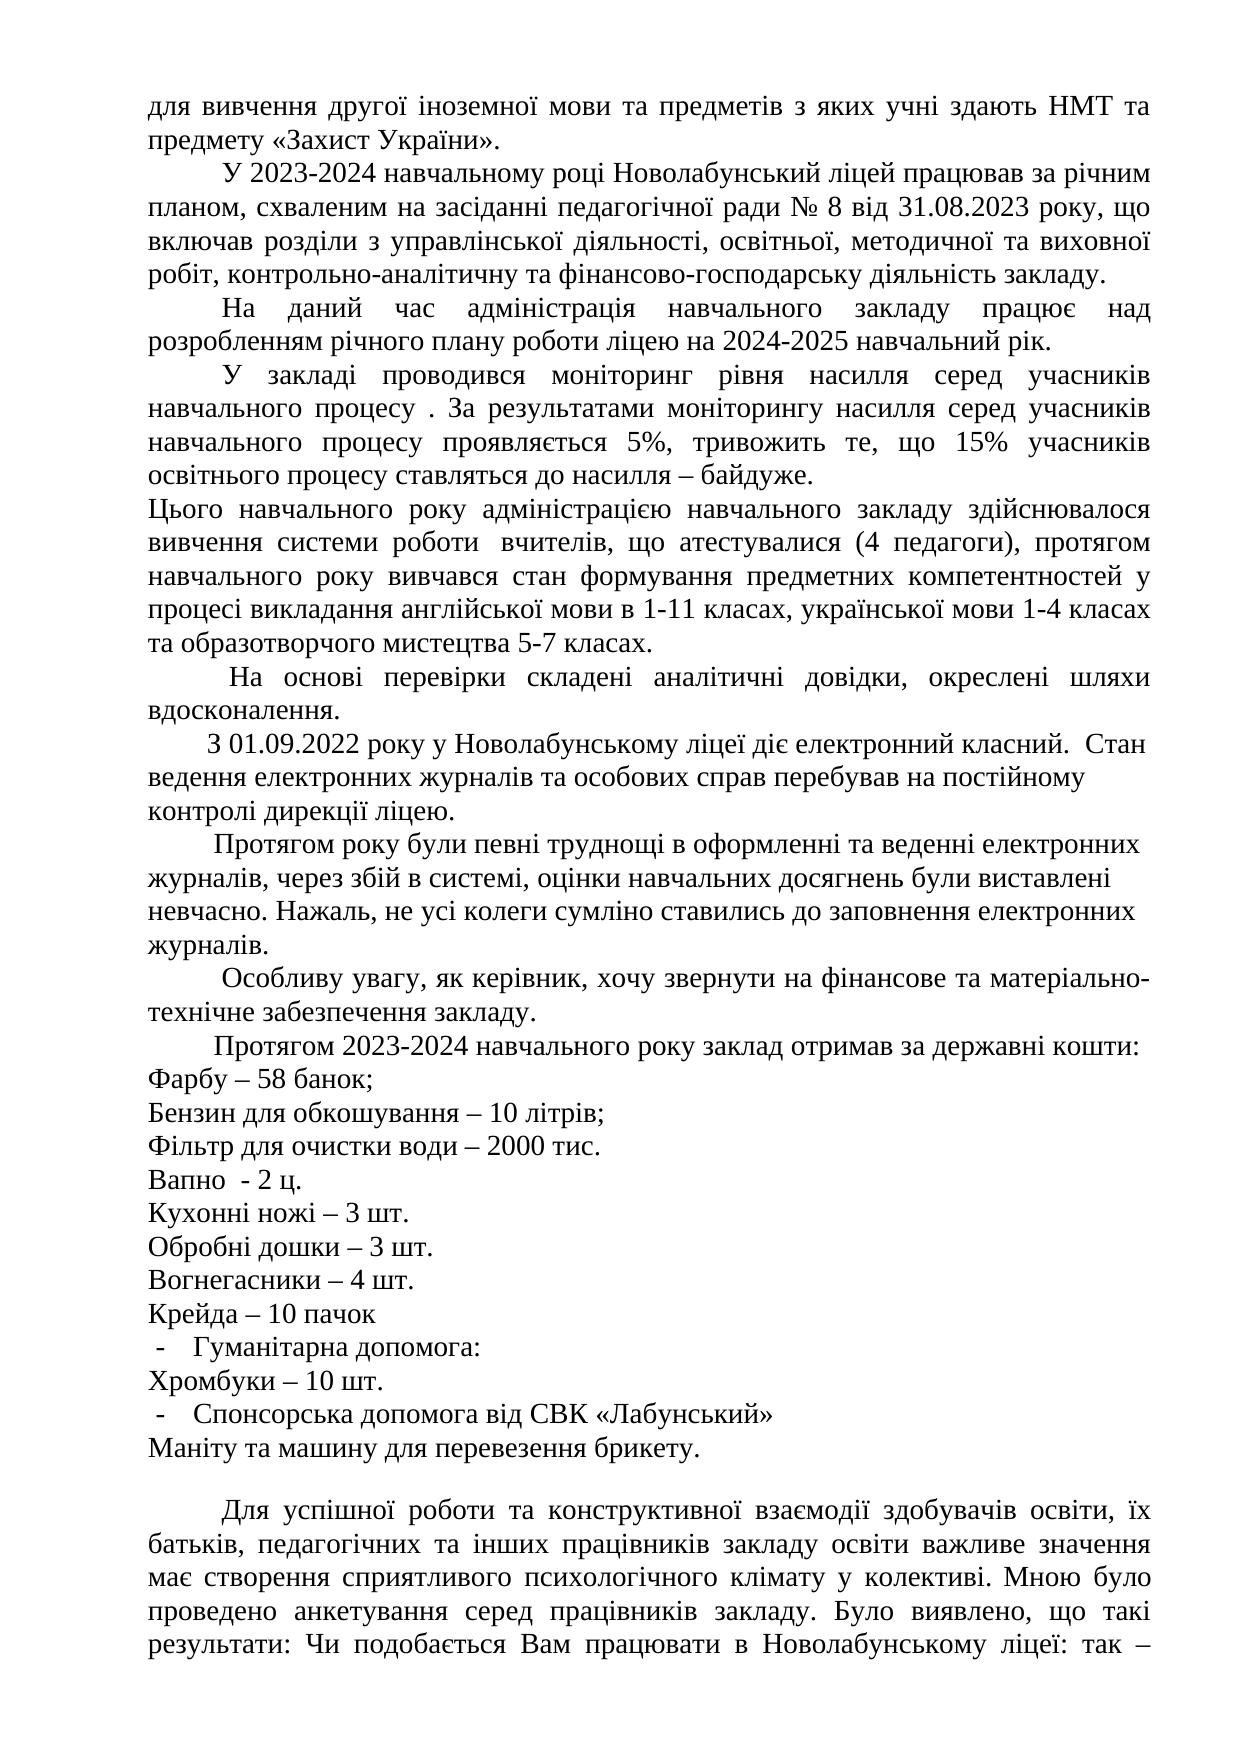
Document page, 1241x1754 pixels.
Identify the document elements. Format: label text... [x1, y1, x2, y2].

text Хромбуки – 10 шт. [148, 1363, 1152, 1397]
text У закладі проводився моніторинг рівня насилля серед учасників навчального процесу . За результатами моніторингу насилля серед учасників навчального процесу проявляється 5%, тривожить те, що 15% учасників освітнього процесу ставляться до насилля – байдуже. [148, 357, 1152, 491]
text З 01.09.2022 року у Новолабунському ліцеї діє електронний класний. Стан ведення електронних журналів та особових справ перебував на постійному контролі дирекції ліцею. Протягом року були певні труднощі в оформленні та веденні електронних журналів, через збій в системі, оцінки навчальних досягнень були виставлені невчасно. Нажаль, не усі колеги сумліно ставились до заповнення електронних журналів. [148, 726, 1152, 961]
text Фарбу – 58 банок; [148, 1061, 1152, 1095]
text Обробні дошки – 3 шт. [148, 1229, 1152, 1262]
list Спонсорська допомога від СВК «Лабунський» [155, 1397, 1152, 1430]
text Крейда – 10 пачок [148, 1296, 1152, 1329]
text Цього навчального року адміністрацією навчального закладу здійснювалося вивчення системи роботи вчителів, що атестувалися (4 педагоги), протягом навчального року вивчався стан формування предметних компетентностей у процесі викладання англійської мови в 1-11 класах, української мови 1-4 класах та образотворчого мистецтва 5-7 класах. [148, 491, 1152, 659]
text У 2023-2024 навчальному році Новолабунський ліцей працював за річним планом, схваленим на засіданні педагогічної ради № 8 від 31.08.2023 року, що включав розділи з управлінської діяльності, освітньої, методичної та виховної робіт, контрольно-аналітичну та фінансово-господарську діяльність закладу. [148, 156, 1152, 290]
text Протягом 2023-2024 навчального року заклад отримав за державні кошти: [148, 1028, 1152, 1061]
text Вогнегасники – 4 шт. [148, 1262, 1152, 1296]
text Фільтр для очистки води – 2000 тис. [148, 1128, 1152, 1162]
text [148, 1492, 1152, 1660]
text Вапно - 2 ц. [148, 1162, 1152, 1195]
text На даний час адміністрація навчального закладу працює над розробленням річного плану роботи ліцею на 2024-2025 навчальний рік. [148, 290, 1152, 357]
text Кухонні ножі – 3 шт. [148, 1195, 1152, 1229]
text Особливу увагу, як керівник, хочу звернути на фінансове та матеріально-технічне забезпечення закладу. [148, 961, 1152, 1028]
text На основі перевірки складені аналітичні довідки, окреслені шляхи вдосконалення. [148, 659, 1152, 726]
text Маніту та машину для перевезення брикету. [148, 1430, 1152, 1464]
list Гуманітарна допомога: [155, 1329, 1152, 1363]
text Бензин для обкошування – 10 літрів; [148, 1095, 1152, 1128]
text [148, 88, 1152, 156]
